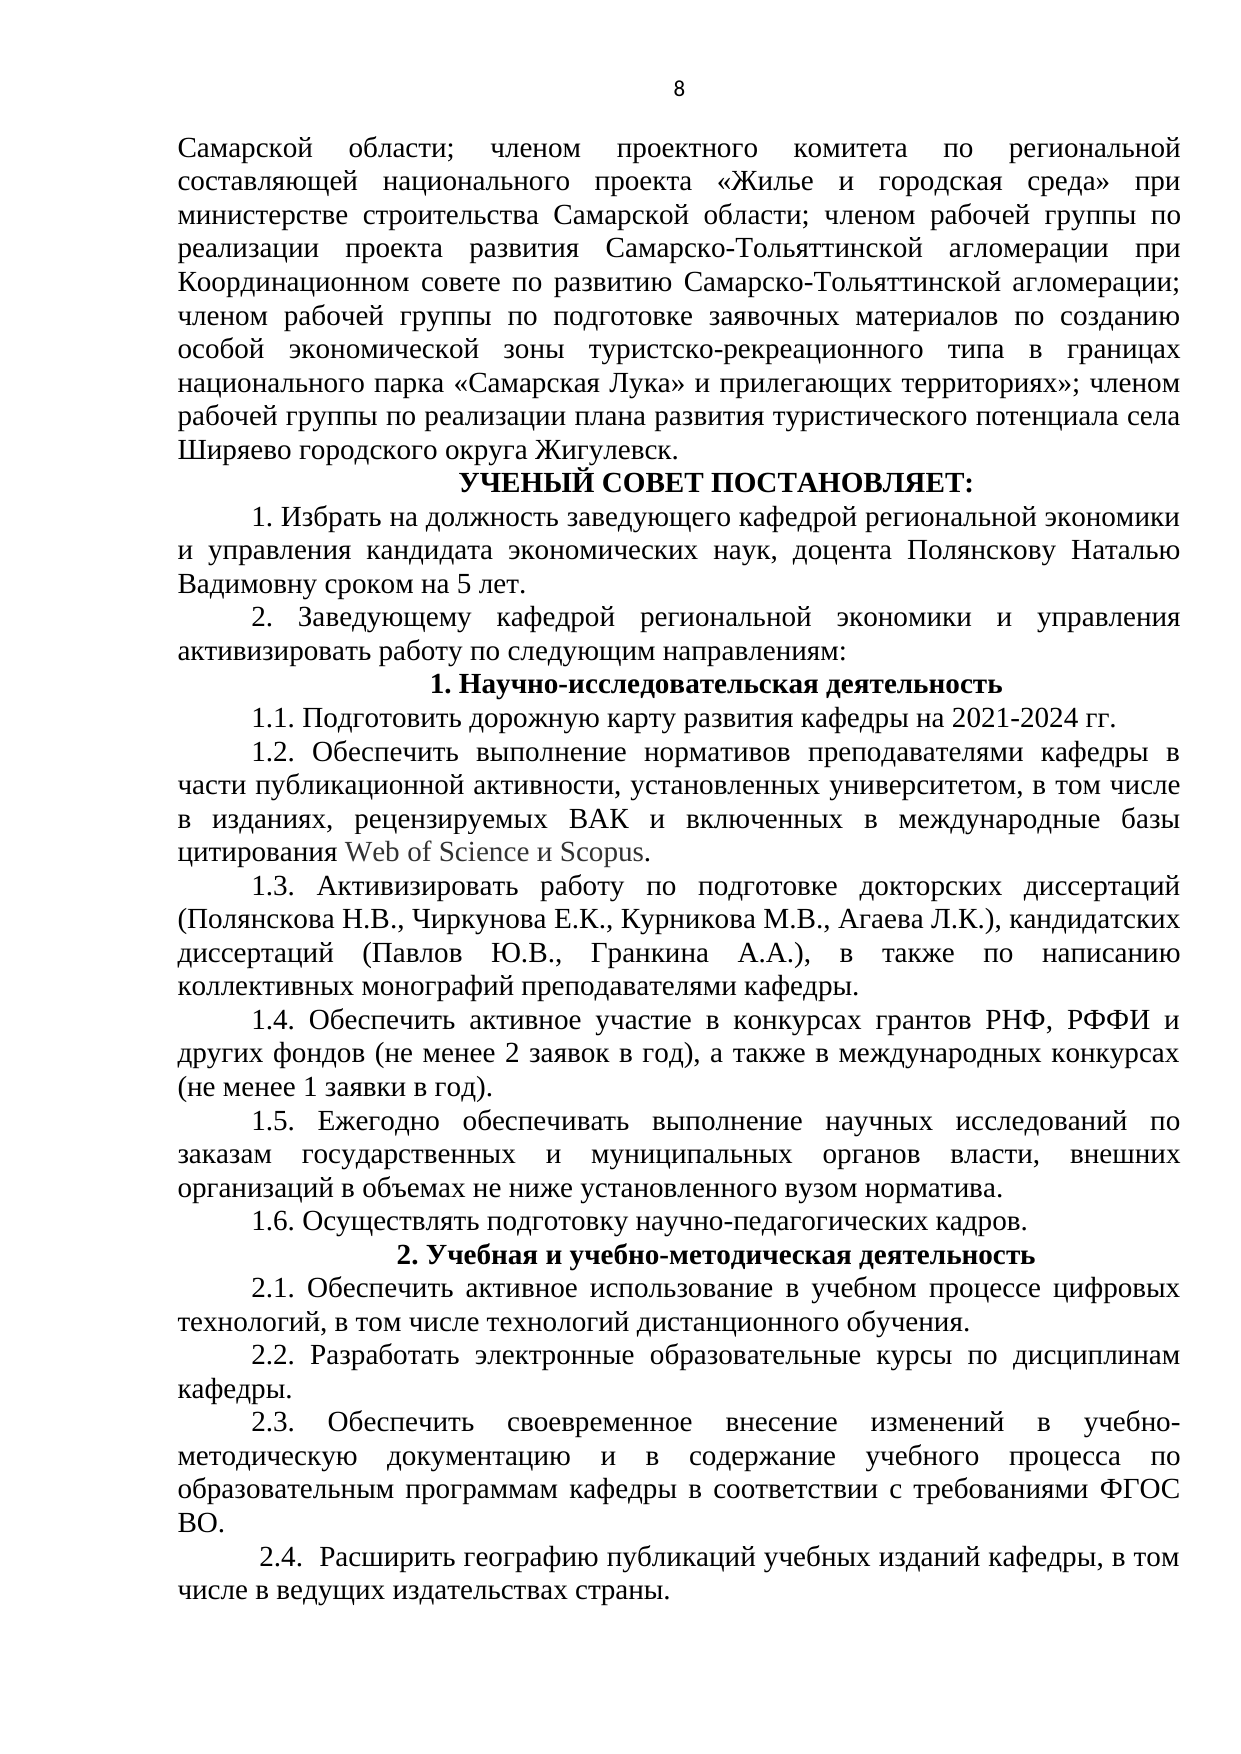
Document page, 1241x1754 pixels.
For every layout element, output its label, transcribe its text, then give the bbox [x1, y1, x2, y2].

text 1.2. Обеспечить выполнение нормативов преподавателями кафедры в части публикационной активности, установленных университетом, в том числе в изданиях, рецензируемых ВАК и включенных в международные базы цитирования Web of Science и Scopus. [177, 734, 1181, 868]
text 1.1. Подготовить дорожную карту развития кафедры на 2021-2024 гг. [177, 700, 1181, 734]
text 2.2. Разработать электронные образовательные курсы по дисциплинам кафедры. [177, 1337, 1181, 1404]
list 1.6. Осуществлять подготовку научно-педагогических кадров. [177, 1203, 1181, 1237]
text 2.3. Обеспечить своевременное внесение изменений в учебно-методическую документацию и в содержание учебного процесса по образовательным программам кафедры в соответствии с требованиями ФГОС ВО. [177, 1404, 1181, 1539]
text 1. Научно-исследовательская деятельность [177, 667, 1181, 700]
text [177, 130, 1181, 465]
text 1.4. Обеспечить активное участие в конкурсах грантов РНФ, РФФИ и других фондов (не менее 2 заявок в год), а также в международных конкурсах (не менее 1 заявки в год). [177, 1002, 1181, 1103]
text 1. Избрать на должность заведующего кафедрой региональной экономики и управления кандидата экономических наук, доцента Полянскову Наталью Вадимовну сроком на 5 лет. [177, 499, 1181, 599]
text 2.4. Расширить географию публикаций учебных изданий кафедры, в том числе в ведущих издательствах страны. [177, 1539, 1181, 1606]
text 2. Заведующему кафедрой региональной экономики и управления активизировать работу по следующим направлениям: [177, 599, 1181, 667]
text 1.5. Ежегодно обеспечивать выполнение научных исследований по заказам государственных и муниципальных органов власти, внешних организаций в объемах не ниже установленного вузом норматива. [177, 1103, 1181, 1203]
text 2.1. Обеспечить активное использование в учебном процессе цифровых технологий, в том числе технологий дистанционного обучения. [177, 1270, 1181, 1337]
text УЧЕНЫЙ СОВЕТ ПОСТАНОВЛЯЕТ: [177, 465, 1181, 499]
text 1.3. Активизировать работу по подготовке докторских диссертаций (Полянскова Н.В., Чиркунова Е.К., Курникова М.В., Агаева Л.К.), кандидатских диссертаций (Павлов Ю.В., Гранкина А.А.), в также по написанию коллективных монографий преподавателями кафедры. [177, 868, 1181, 1002]
text 2. Учебная и учебно-методическая деятельность [177, 1237, 1181, 1270]
